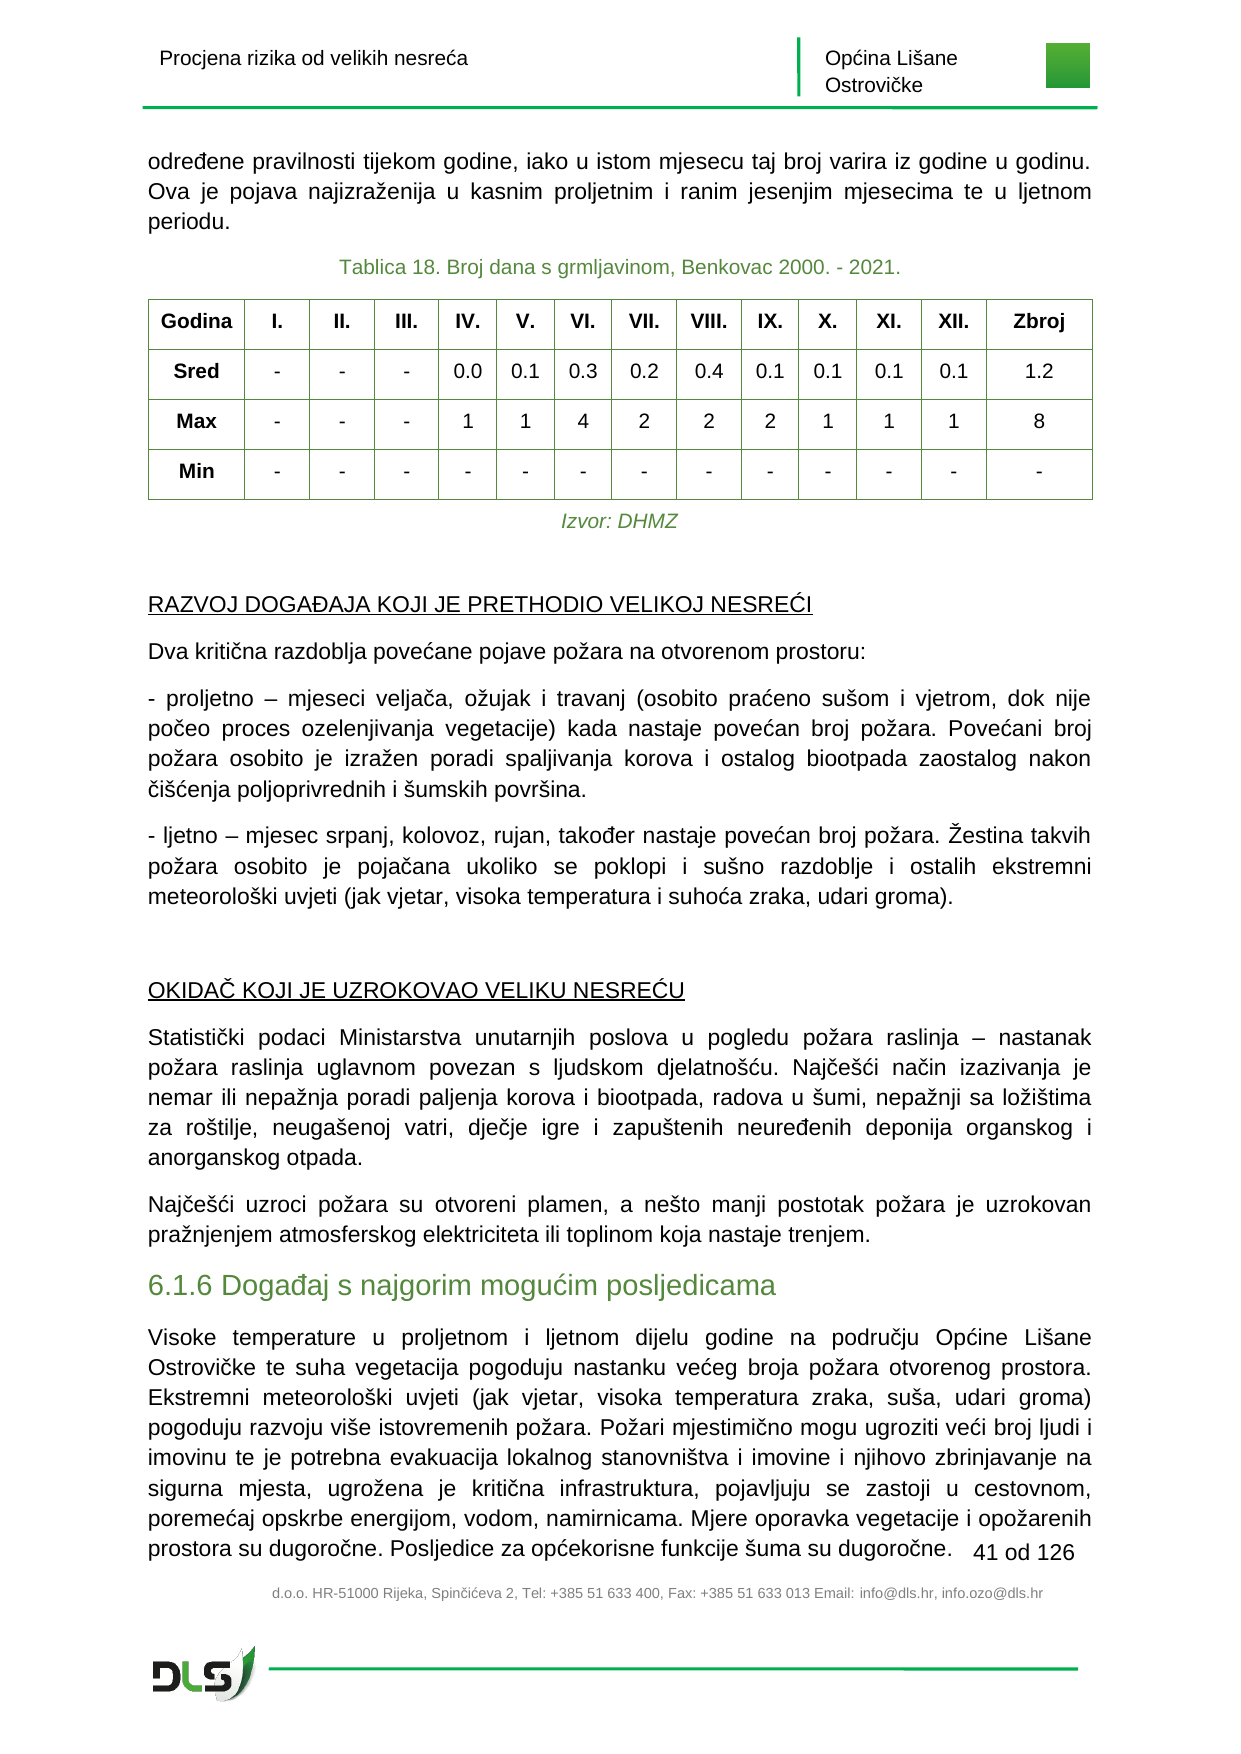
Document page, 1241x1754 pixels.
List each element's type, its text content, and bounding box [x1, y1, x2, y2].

table_cell - [857, 450, 921, 499]
text Statistički podaci Ministarstva unutarnjih poslova u pogledu požara raslinja – nastanak požara raslinja uglavnom povezan s ljudskom djelatnošću. Najčešći način izazivanja je nemar ili nepažnja poradi paljenja korova i biootpada, radova u šumi, nepažnji sa ložištima za roštilje, neugašenoj vatri, dječje igre i zapuštenih neuređenih deponija organskog i anorganskog otpada. [148, 1023, 1092, 1171]
table_header XI. [857, 300, 921, 349]
text 6.1.6 Događaj s najgorim mogućim posljedicama [148, 1268, 1092, 1302]
table_header X. [799, 300, 856, 349]
table_cell Sred [149, 350, 244, 399]
table_cell 0.4 [677, 350, 741, 399]
table_cell - [245, 400, 309, 449]
table_cell - [310, 400, 374, 449]
table_cell Max [149, 400, 244, 449]
table_cell - [375, 400, 438, 449]
table_cell 0.1 [857, 350, 921, 399]
table_header IV. [439, 300, 496, 349]
text OKIDAČ KOJI JE UZROKOVAO VELIKU NESREĆU [148, 977, 1092, 1003]
table_cell - [375, 350, 438, 399]
table_header XII. [922, 300, 986, 349]
table_cell - [375, 450, 438, 499]
table_cell 0.1 [497, 350, 554, 399]
table_cell - [245, 350, 309, 399]
text Tablica 18. Broj dana s grmljavinom, Benkovac 2000. - 2021. [148, 255, 1092, 279]
table_header VII. [612, 300, 676, 349]
table_cell - [310, 350, 374, 399]
table_header IX. [742, 300, 798, 349]
table_cell - [742, 450, 798, 499]
table_cell 0.3 [555, 350, 611, 399]
table_header VIII. [677, 300, 741, 349]
table_header III. [375, 300, 438, 349]
text Dva kritična razdoblja povećane pojave požara na otvorenom prostoru: [148, 638, 1092, 664]
table_cell 0.1 [799, 350, 856, 399]
table_header I. [245, 300, 309, 349]
table_cell - [677, 450, 741, 499]
table_cell 4 [555, 400, 611, 449]
table_cell - [310, 450, 374, 499]
table_header V. [497, 300, 554, 349]
table_cell 0.1 [742, 350, 798, 399]
table_header VI. [555, 300, 611, 349]
table_cell 2 [612, 400, 676, 449]
table_cell 1 [922, 400, 986, 449]
text RAZVOJ DOGAĐAJA KOJI JE PRETHODIO VELIKOJ NESREĆI [148, 591, 1092, 618]
text Izvor: DHMZ [148, 508, 1092, 532]
text - proljetno – mjeseci veljača, ožujak i travanj (osobito praćeno sušom i vjetrom, dok nije počeo proces ozelenjivanja vegetacije) kada nastaje povećan broj požara. Povećani broj požara osobito je izražen poradi spaljivanja korova i ostalog biootpada zaostalog nakon čišćenja poljoprivrednih i šumskih površina. [148, 685, 1092, 802]
table_cell 2 [677, 400, 741, 449]
table_header Zbroj [987, 300, 1092, 349]
picture [150, 1643, 257, 1704]
table_cell 1 [497, 400, 554, 449]
table_header II. [310, 300, 374, 349]
table_cell - [555, 450, 611, 499]
table_cell 8 [987, 400, 1092, 449]
text Najčešći uzroci požara su otvoreni plamen, a nešto manji postotak požara je uzrokovan pražnjenjem atmosferskog elektriciteta ili toplinom koja nastaje trenjem. [148, 1191, 1092, 1248]
picture [1044, 41, 1091, 89]
table_header Godina [149, 300, 244, 349]
table_cell 1.2 [987, 350, 1092, 399]
table_cell - [987, 450, 1092, 499]
text - ljetno – mjesec srpanj, kolovoz, rujan, također nastaje povećan broj požara. Žestina takvih požara osobito je pojačana ukoliko se poklopi i sušno razdoblje i ostalih ekstremni meteorološki uvjeti (jak vjetar, visoka temperatura i suhoća zraka, udari groma). [148, 822, 1092, 909]
table_cell 1 [439, 400, 496, 449]
table_cell - [922, 450, 986, 499]
table_cell - [245, 450, 309, 499]
table_cell Min [149, 450, 244, 499]
table_cell - [612, 450, 676, 499]
table_cell 0.0 [439, 350, 496, 399]
table_cell - [799, 450, 856, 499]
table_cell 1 [799, 400, 856, 449]
text Visoke temperature u proljetnom i ljetnom dijelu godine na području Općine Lišane Ostrovičke te suha vegetacija pogoduju nastanku većeg broja požara otvorenog prostora. Ekstremni meteorološki uvjeti (jak vjetar, visoka temperatura zraka, suša, udari groma) pogoduju razvoju više istovremenih požara. Požari mjestimično mogu ugroziti veći broj ljudi i imovinu te je potrebna evakuacija lokalnog stanovništva i imovine i njihovo zbrinjavanje na sigurna mjesta, ugrožena je kritična infrastruktura, pojavljuju se zastoji u cestovnom, poremećaj opskrbe energijom, vodom, namirnicama. Mjere oporavka vegetacije i opožarenih prostora su dugoročne. Posljedice za općekorisne funkcije šuma su dugoročne. [148, 1323, 1092, 1561]
table_cell - [497, 450, 554, 499]
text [148, 148, 1092, 234]
table_cell 0.2 [612, 350, 676, 399]
table_cell 1 [857, 400, 921, 449]
table_cell 0.1 [922, 350, 986, 399]
table_cell - [439, 450, 496, 499]
table_cell 2 [742, 400, 798, 449]
